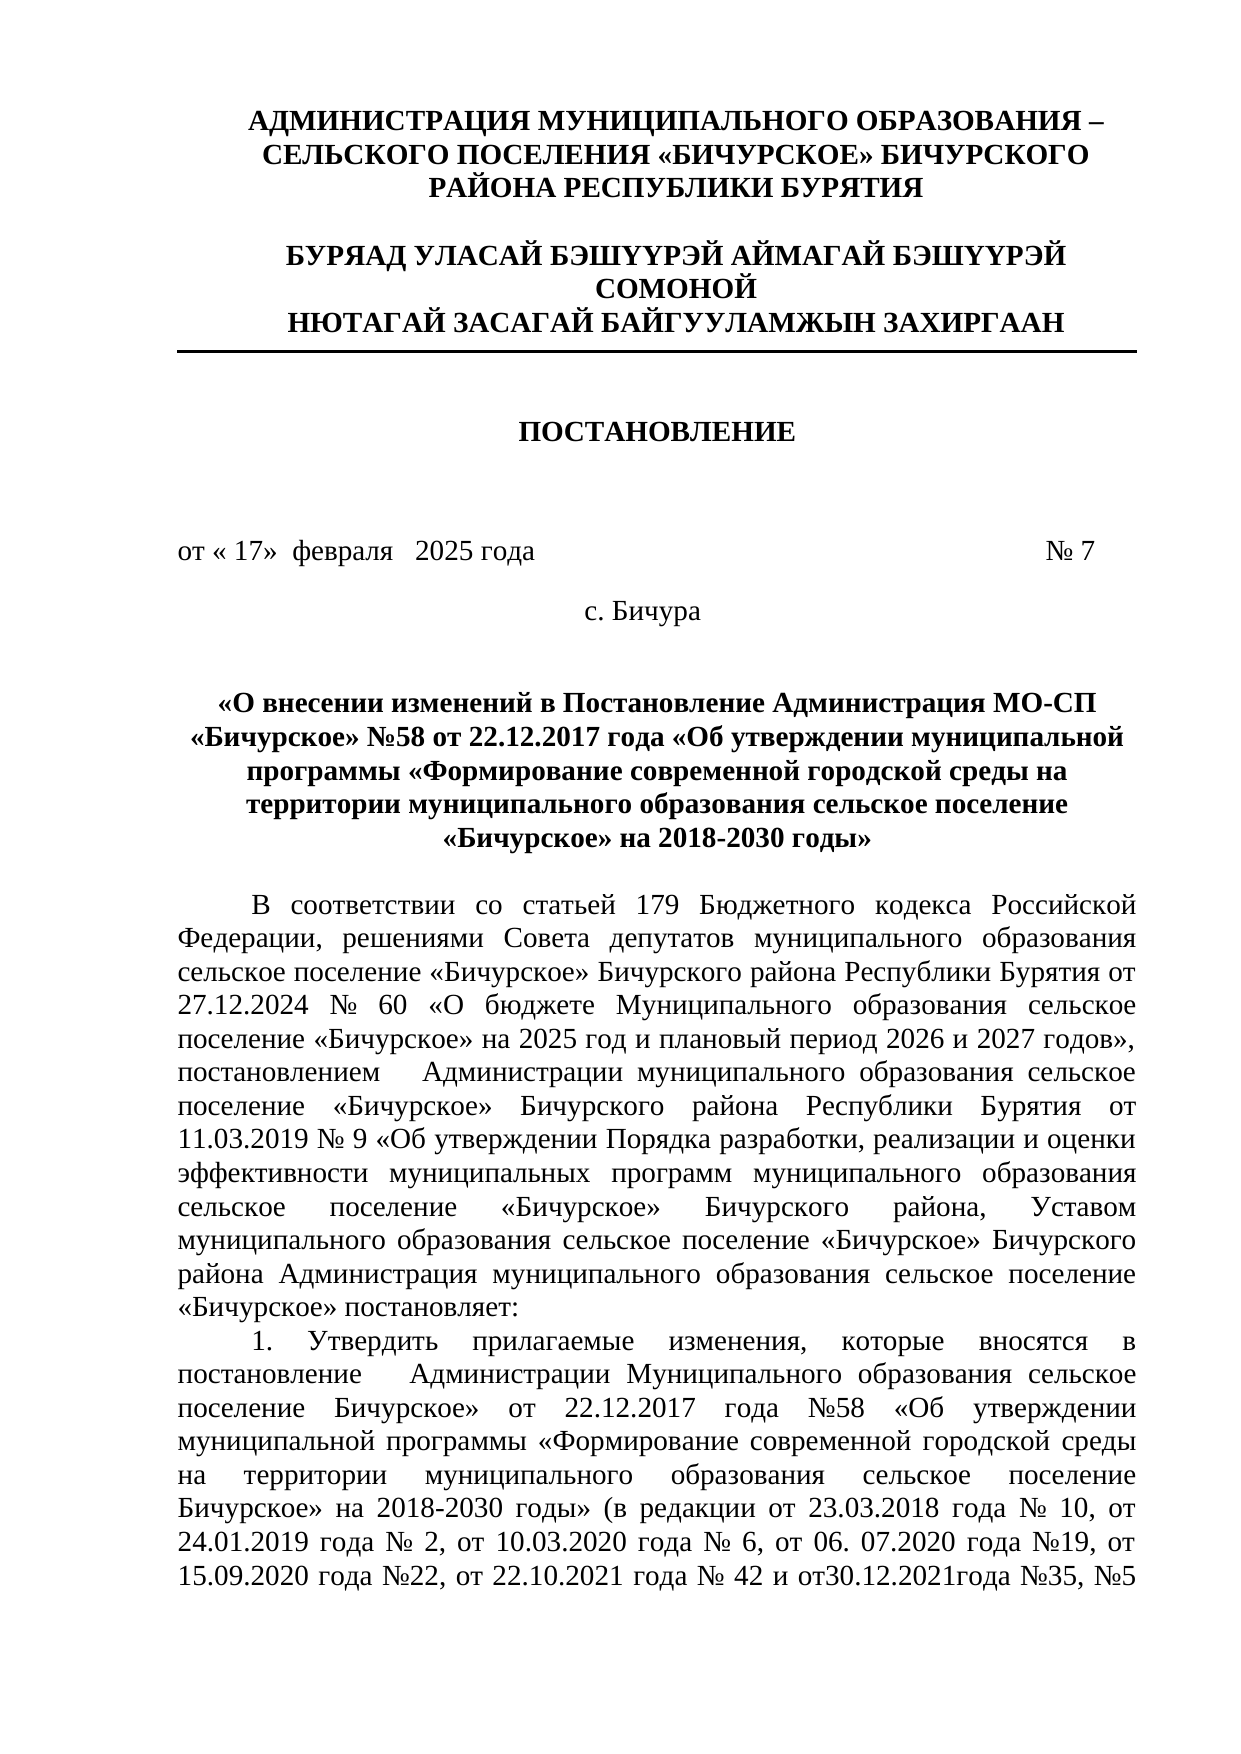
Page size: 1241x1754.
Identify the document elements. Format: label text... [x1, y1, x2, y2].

text НЮТАГАЙ ЗАСАГАЙ БАЙГУУЛАМЖЫН ЗАХИРГААН [215, 305, 1137, 338]
text АДМИНИСТРАЦИЯ МУНИЦИПАЛЬНОГО ОБРАЗОВАНИЯ – [215, 103, 1137, 137]
text В соответствии со статьей 179 Бюджетного кодекса Российской Федерации, решениями Совета депутатов муниципального образования сельское поселение «Бичурское» Бичурского района Республики Бурятия от 27.12.2024 № 60 «О бюджете Муниципального образования сельское поселение «Бичурское» на 2025 год и плановый период 2026 и 2027 годов», постановлением Администрации муниципального образования сельское поселение «Бичурское» Бичурского района Республики Бурятия от 11.03.2019 № 9 «Об утверждении Порядка разработки, реализации и оценки эффективности муниципальных программ муниципального образования сельское поселение «Бичурское» Бичурского района, Уставом муниципального образования сельское поселение «Бичурское» Бичурского района Администрация муниципального образования сельское поселение «Бичурское» постановляет: [177, 887, 1137, 1323]
text БУРЯАД УЛАСАЙ БЭШҮҮРЭЙ АЙМАГАЙ БЭШҮҮРЭЙ СОМОНОЙ [215, 238, 1137, 305]
text от « 17» февраля 2025 года № 7 [177, 533, 1137, 567]
text «О внесении изменений в Постановление Администрация МО-СП «Бичурское» №58 от 22.12.2017 года «Об утверждении муниципальной программы «Формирование современной городской среды на территории муниципального образования сельское поселение «Бичурское» на 2018-2030 годы» [177, 686, 1137, 853]
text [177, 1323, 1137, 1591]
text СЕЛЬСКОГО ПОСЕЛЕНИЯ «БИЧУРСКОЕ» БИЧУРСКОГО РАЙОНА РЕСПУБЛИКИ БУРЯТИЯ [215, 137, 1137, 204]
text с. Бичура [118, 593, 1167, 626]
text ПОСТАНОВЛЕНИЕ [177, 414, 1137, 448]
